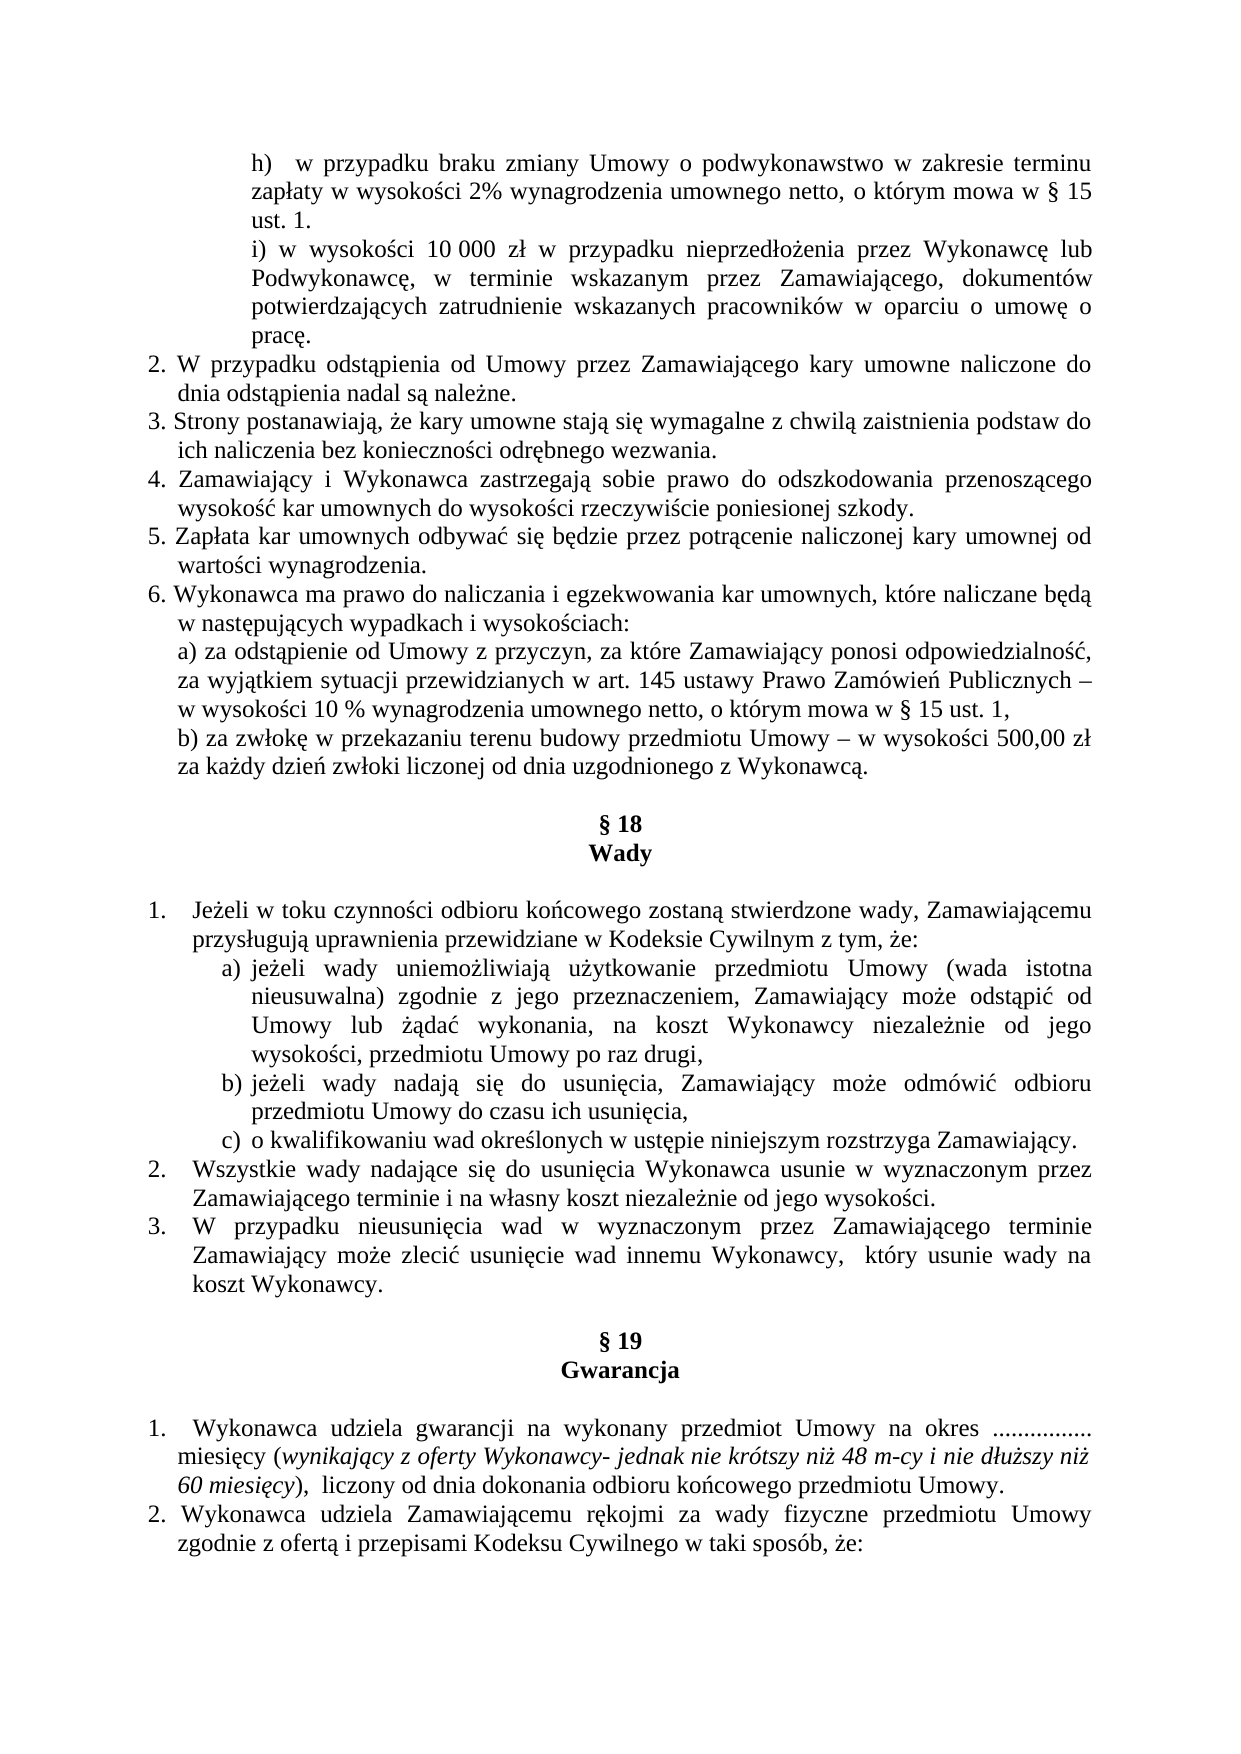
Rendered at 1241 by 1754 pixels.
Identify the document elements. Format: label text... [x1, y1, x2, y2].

text § 19 [148, 1326, 1093, 1355]
text h) w przypadku braku zmiany Umowy o podwykonawstwo w zakresie terminu zapłaty w wysokości 2% wynagrodzenia umownego netto, o którym mowa w § 15 ust. 1. [251, 148, 1093, 234]
text 6. Wykonawca ma prawo do naliczania i egzekwowania kar umownych, które naliczane będą w następujących wypadkach i wysokościach: [148, 579, 1093, 636]
text 2. Wykonawca udziela Zamawiającemu rękojmi za wady fizyczne przedmiotu Umowy zgodnie z ofertą i przepisami Kodeksu Cywilnego w taki sposób, że: [148, 1499, 1093, 1556]
list jeżeli wady nadają się do usunięcia, Zamawiający może odmówić odbioru przedmiotu Umowy do czasu ich usunięcia, [221, 1068, 1093, 1125]
text § 18 [148, 809, 1093, 838]
list o kwalifikowaniu wad określonych w ustępie niniejszym rozstrzyga Zamawiający. [221, 1125, 1093, 1154]
text Gwarancja [148, 1355, 1093, 1384]
text i) w wysokości 10 000 zł w przypadku nieprzedłożenia przez Wykonawcę lub Podwykonawcę, w terminie wskazanym przez Zamawiającego, dokumentów potwierdzających zatrudnienie wskazanych pracowników w oparciu o umowę o pracę. [251, 234, 1093, 349]
text 2. W przypadku odstąpienia od Umowy przez Zamawiającego kary umowne naliczone do dnia odstąpienia nadal są należne. [148, 349, 1093, 406]
list jeżeli wady uniemożliwiają użytkowanie przedmiotu Umowy (wada istotna nieusuwalna) zgodnie z jego przeznaczeniem, Zamawiający może odstąpić od Umowy lub żądać wykonania, na koszt Wykonawcy niezależnie od jego wysokości, przedmiotu Umowy po raz drugi, [221, 953, 1093, 1068]
text a) za odstąpienie od Umowy z przyczyn, za które Zamawiający ponosi odpowiedzialność, za wyjątkiem sytuacji przewidzianych w art. 145 ustawy Prawo Zamówień Publicznych – w wysokości 10 % wynagrodzenia umownego netto, o którym mowa w § 15 ust. 1, [177, 636, 1093, 723]
text 5. Zapłata kar umownych odbywać się będzie przez potrącenie naliczonej kary umownej od wartości wynagrodzenia. [148, 521, 1093, 579]
text 1. Wykonawca udziela gwarancji na wykonany przedmiot Umowy na okres ................ miesięcy (wynikający z oferty Wykonawcy- jednak nie krótszy niż 48 m-cy i nie dłuższy niż 60 miesięcy), liczony od dnia dokonania odbioru końcowego przedmiotu Umowy. [148, 1413, 1093, 1499]
list Wszystkie wady nadające się do usunięcia Wykonawca usunie w wyznaczonym przez Zamawiającego terminie i na własny koszt niezależnie od jego wysokości. [148, 1154, 1093, 1211]
text b) za zwłokę w przekazaniu terenu budowy przedmiotu Umowy – w wysokości 500,00 zł za każdy dzień zwłoki liczonej od dnia uzgodnionego z Wykonawcą. [177, 723, 1093, 780]
text Wady [148, 838, 1093, 866]
list W przypadku nieusunięcia wad w wyznaczonym przez Zamawiającego terminie Zamawiający może zlecić usunięcie wad innemu Wykonawcy, który usunie wady na koszt Wykonawcy. [148, 1211, 1093, 1298]
list Jeżeli w toku czynności odbioru końcowego zostaną stwierdzone wady, Zamawiającemu przysługują uprawnienia przewidziane w Kodeksie Cywilnym z tym, że: [148, 895, 1093, 953]
text 3. Strony postanawiają, że kary umowne stają się wymagalne z chwilą zaistnienia podstaw do ich naliczenia bez konieczności odrębnego wezwania. [148, 406, 1093, 464]
text 4. Zamawiający i Wykonawca zastrzegają sobie prawo do odszkodowania przenoszącego wysokość kar umownych do wysokości rzeczywiście poniesionej szkody. [148, 464, 1093, 521]
